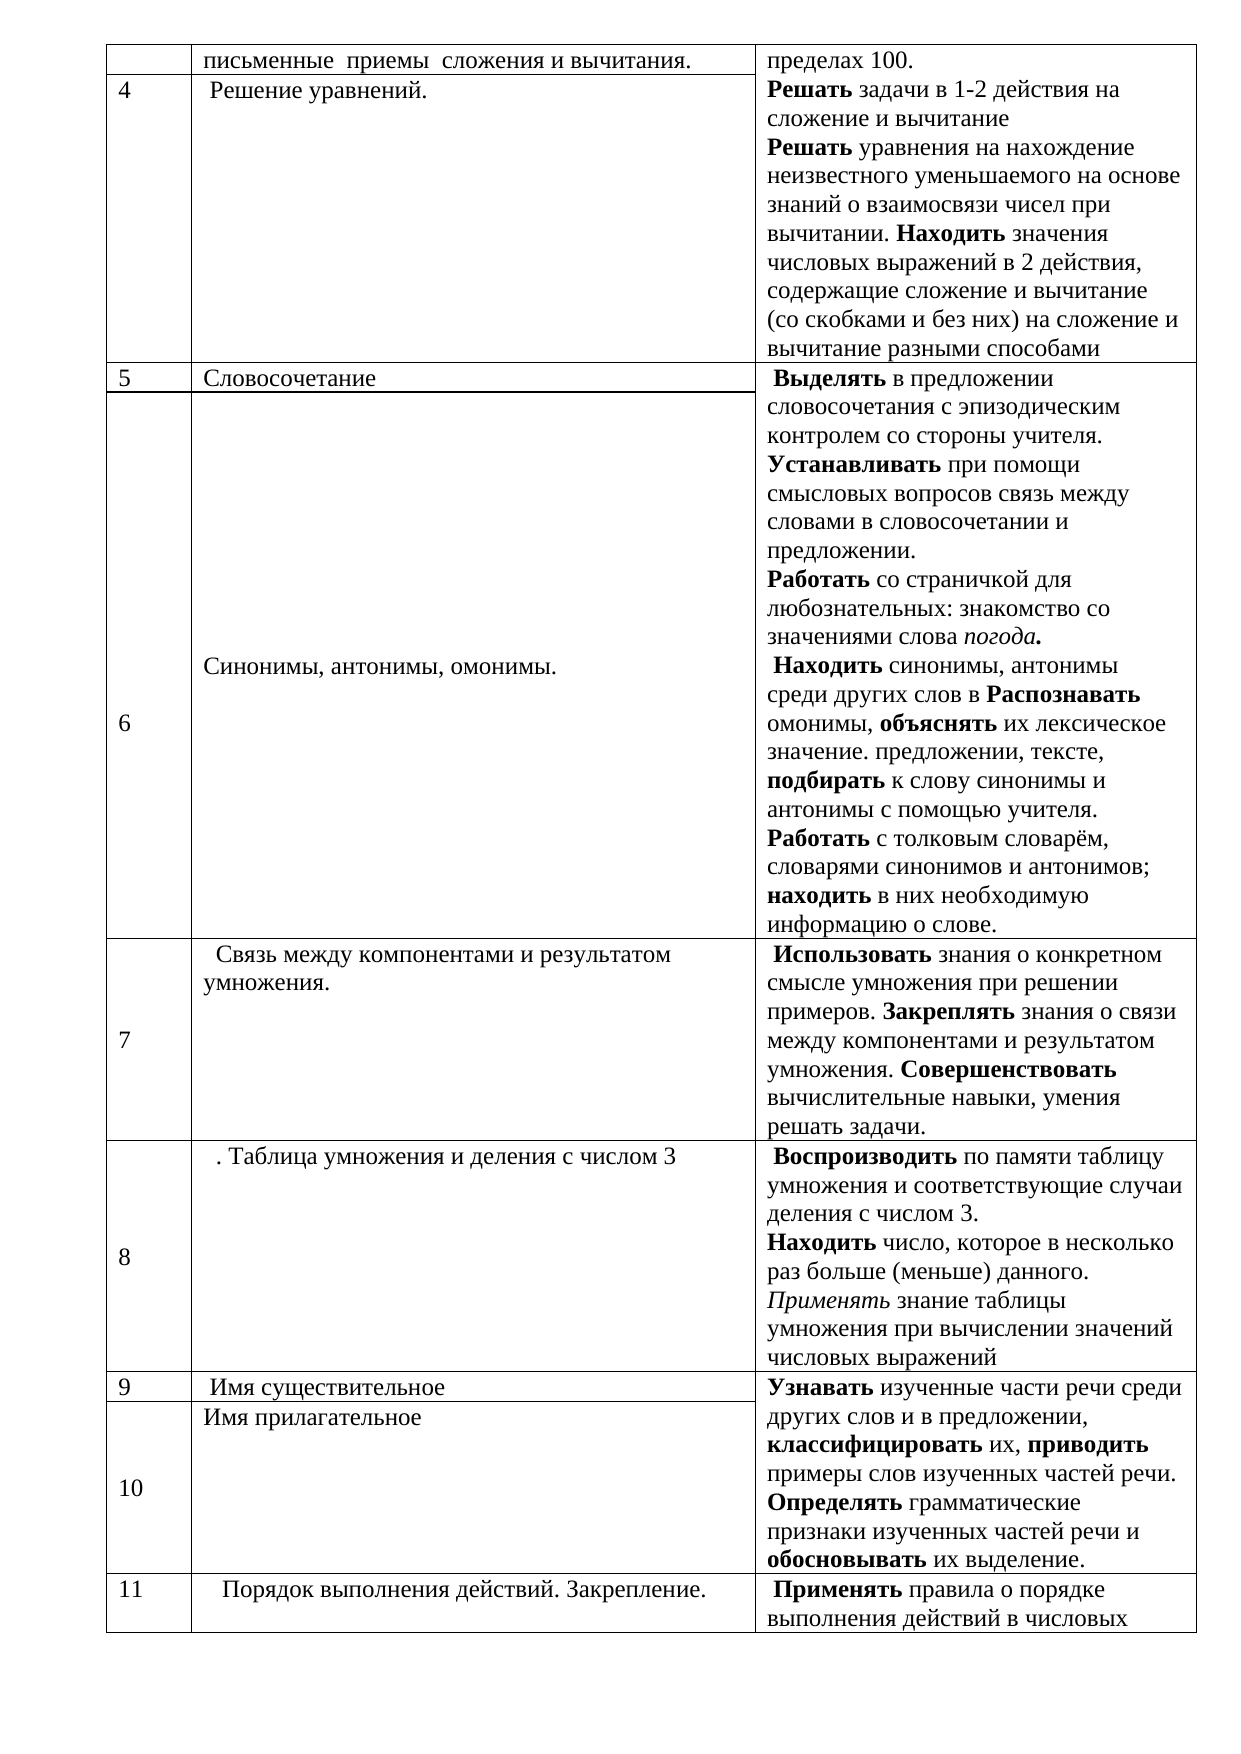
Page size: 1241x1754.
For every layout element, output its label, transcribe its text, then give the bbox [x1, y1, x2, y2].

table_cell 8 [107, 1141, 191, 1371]
table_cell Узнавать изученные части речи среди других слов и в предложении, классифицировать их, приводить примеры слов изученных частей речи. Определять грамматические признаки изученных частей речи и обосновывать их выделение. [756, 1372, 1196, 1573]
table_cell 9 [107, 1372, 191, 1401]
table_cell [192, 1574, 755, 1632]
table_cell 11 [107, 1574, 191, 1632]
table_cell Воспроизводить по памяти таблицу умножения и соответствующие случаи деления с числом 3. Находить число, которое в несколько раз больше (меньше) данного. Применять знание таблицы умножения при вычислении значений числовых выражений [756, 1141, 1196, 1371]
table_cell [756, 45, 1196, 362]
table_cell 10 [107, 1402, 191, 1573]
table_cell Имя прилагательное [192, 1402, 755, 1573]
table_cell 7 [107, 939, 191, 1140]
table_cell 5 [107, 363, 191, 391]
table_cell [756, 1574, 1196, 1632]
table_cell 3 [107, 45, 191, 74]
table_cell . Таблица умножения и деления с числом 3 [192, 1141, 755, 1371]
table_cell Выделять в предложении словосочетания с эпизодическим контролем со стороны учителя. Устанавливать при помощи смысловых вопросов связь между словами в словосочетании и предложении. Работать со страничкой для любознательных: знакомство со значениями слова погода. Находить синонимы, антонимы среди других слов в Распознавать омонимы, объяснять их лексическое значение. предложении, тексте, подбирать к слову синонимы и антонимы с помощью учителя. Работать с толковым словарём, словарями синонимов и антонимов; находить в них необходимую информацию о слове. [756, 363, 1196, 938]
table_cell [192, 45, 755, 74]
table_cell Связь между компонентами и результатом умножения. [192, 939, 755, 1140]
table_cell Синонимы, антонимы, омонимы. [192, 393, 755, 938]
table_cell Решение уравнений. [192, 75, 755, 362]
table_cell 6 [107, 393, 191, 938]
table_cell Имя существительное [192, 1372, 755, 1401]
table_cell 4 [107, 75, 191, 362]
table_cell Словосочетание [192, 363, 755, 391]
table_cell Использовать знания о конкретном смысле умножения при решении примеров. Закреплять знания о связи между компонентами и результатом умножения. Совершенствовать вычислительные навыки, умения решать задачи. [756, 939, 1196, 1140]
